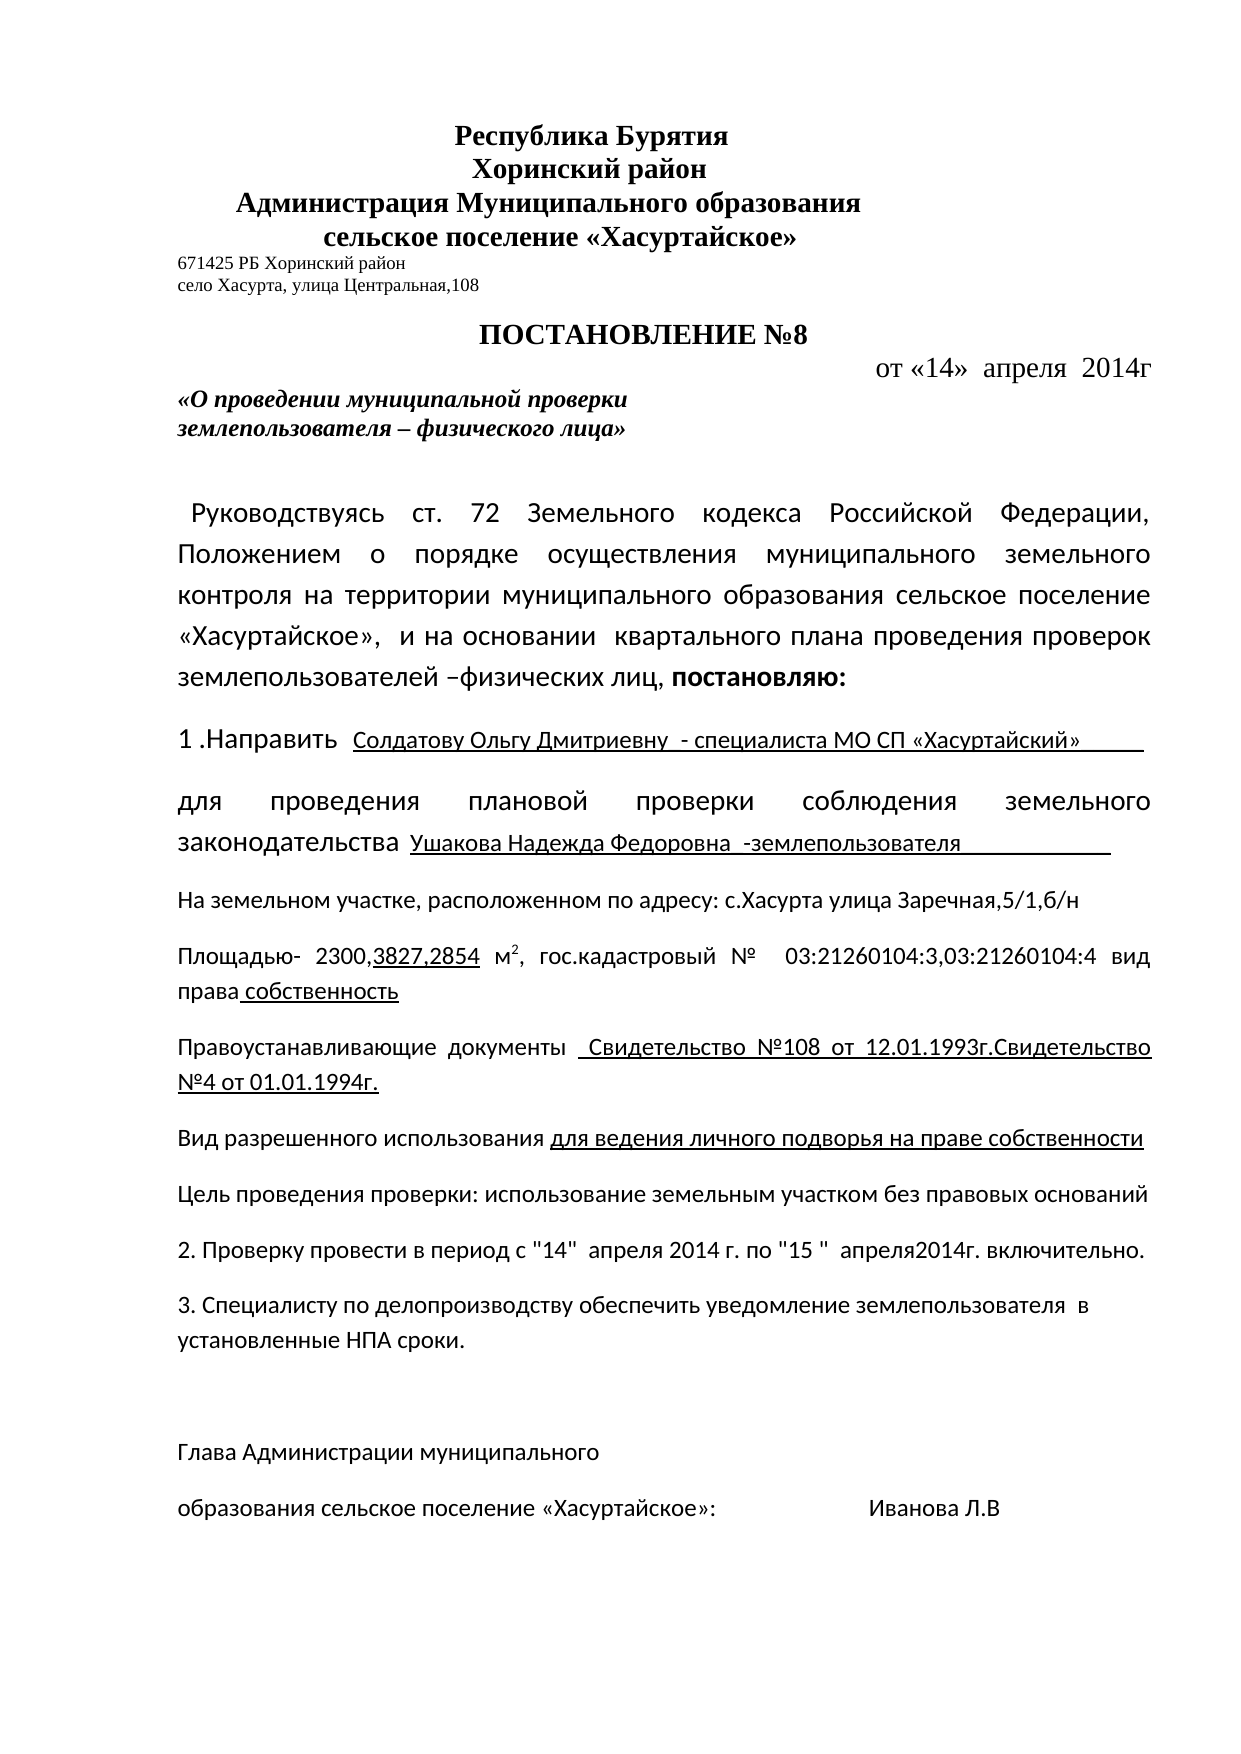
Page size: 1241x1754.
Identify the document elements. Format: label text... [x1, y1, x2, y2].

text 2. Проверку провести в период с "14" апреля 2014 г. по "15 " апреля2014г. включительно. [177, 1234, 1152, 1264]
text Администрация Муниципального образования [177, 185, 1152, 219]
text На земельном участке, расположенном по адресу: с.Хасурта улица Заречная,5/1,б/н [177, 884, 1152, 915]
text сельское поселение «Хасуртайское» [177, 219, 1152, 252]
text ПОСТАНОВЛЕНИЕ №8 [399, 317, 1152, 351]
text село Хасурта, улица Центральная,108 [177, 274, 1152, 295]
text для проведения плановой проверки соблюдения земельного законодательства Ушакова Надежда Федоровна_-землепользователя____________ [177, 782, 1152, 858]
text Руководствуясь ст. 72 Земельного кодекса Российской Федерации, Положением о порядке осуществления муниципального земельного контроля на территории муниципального образования сельское поселение «Хасуртайское», и на основании квартального плана проведения проверок землепользователей –физических лиц, постановляю: [177, 494, 1152, 694]
text Цель проведения проверки: использование земельным участком без правовых оснований [177, 1178, 1152, 1208]
text образования сельское поселение «Хасуртайское»: Иванова Л.В [177, 1492, 1152, 1523]
text 671425 РБ Хоринский район [177, 252, 1152, 274]
text «О проведении муниципальной проверки [177, 384, 1152, 413]
text Глава Администрации муниципального [177, 1436, 1152, 1467]
text Площадью- 2300,3827,2854 м2, гос.кадастровый № 03:21260104:3,03:21260104:4 вид права собственность [177, 940, 1152, 1006]
text 1 .Направить Солдатову Ольгу Дмитриевну_- специалиста МО СП «Хасуртайский»_____ [177, 720, 1152, 756]
text Правоустанавливающие документы Свидетельство №108 от 12.01.1993г.Свидетельство №4 от 01.01.1994г. [177, 1031, 1152, 1097]
text Вид разрешенного использования для ведения личного подворья на праве собственности [177, 1122, 1152, 1153]
text 3. Специалисту по делопроизводству обеспечить уведомление землепользователя в установленные НПА сроки. [177, 1289, 1152, 1355]
text Хоринский район [399, 152, 1152, 185]
text Республика Бурятия [177, 118, 1152, 152]
text от «14» апреля 2014г [399, 351, 1152, 384]
text землепользователя – физического лица» [177, 413, 1152, 442]
